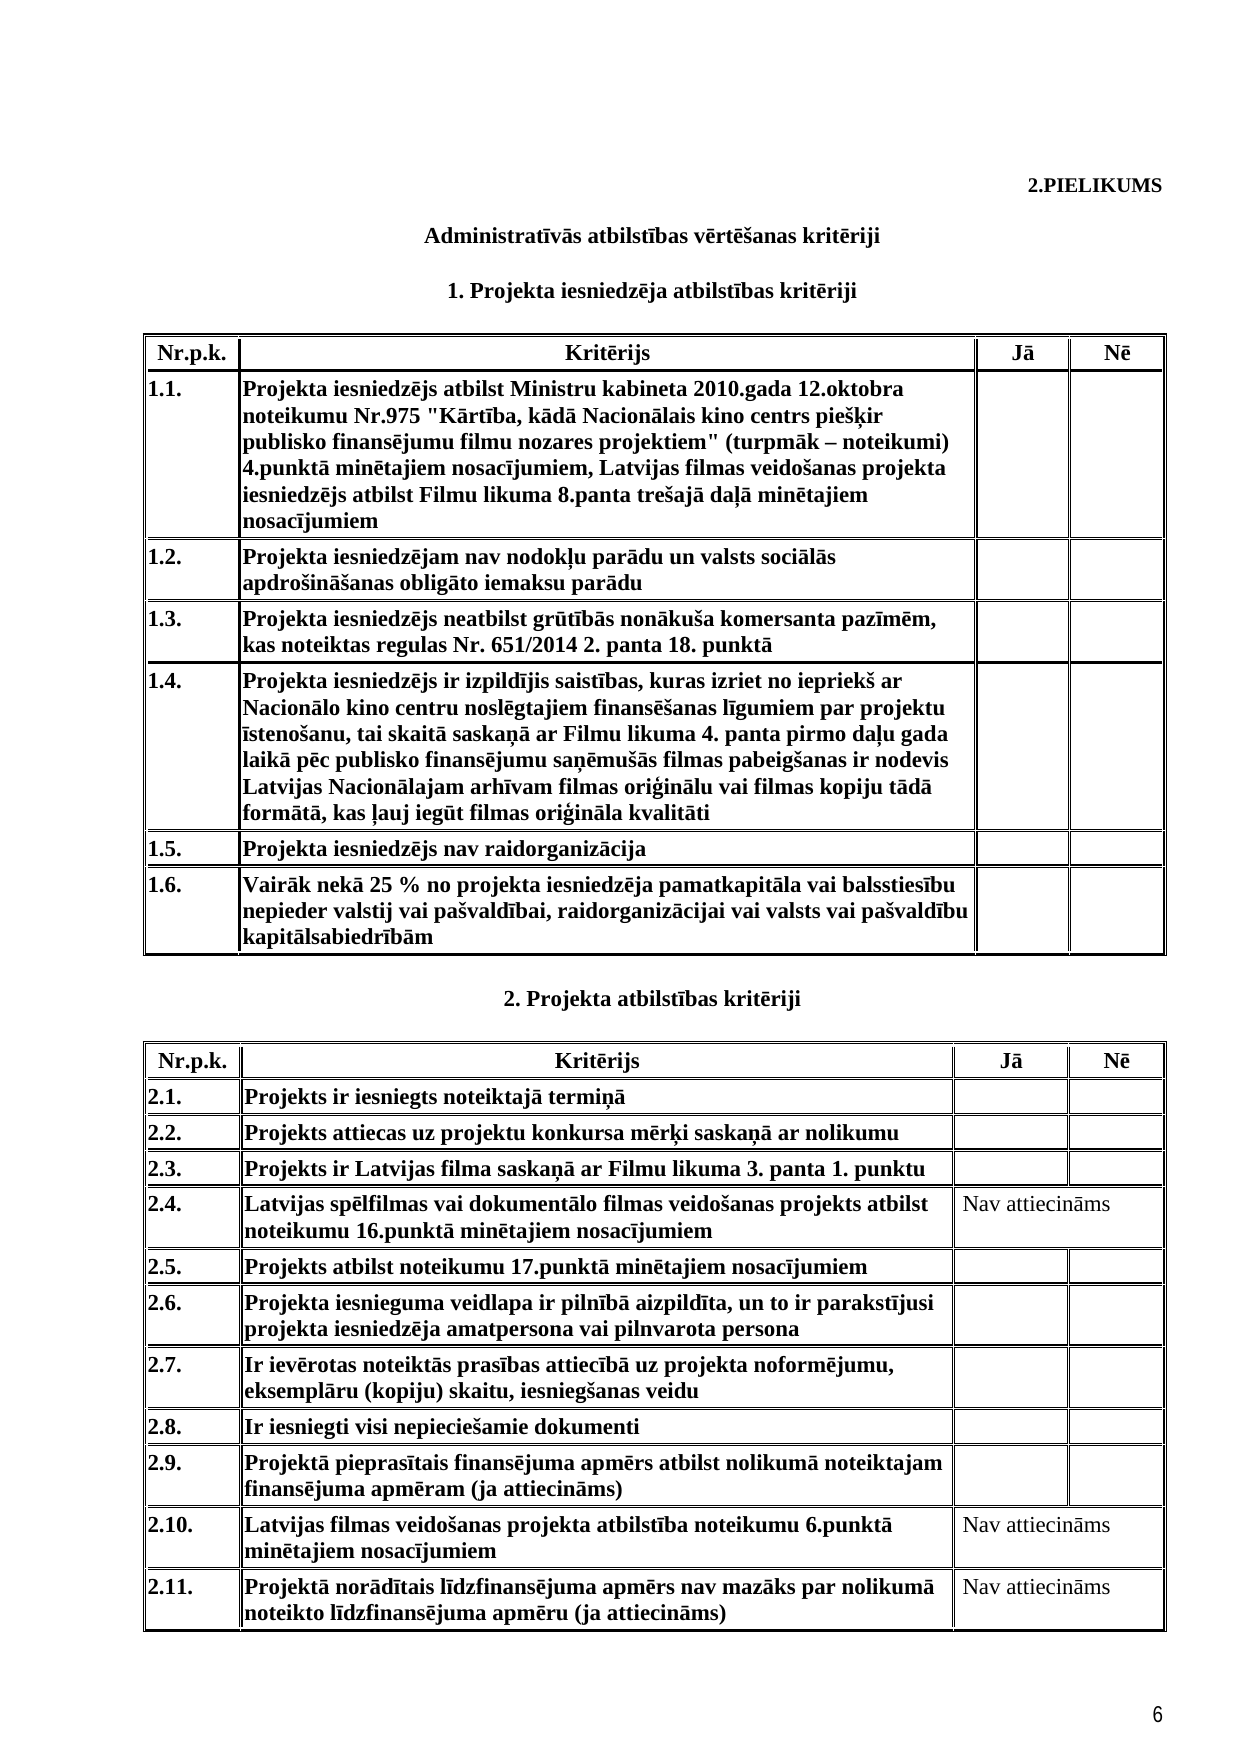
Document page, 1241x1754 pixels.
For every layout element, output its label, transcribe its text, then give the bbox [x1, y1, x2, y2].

table_cell [1071, 661, 1163, 828]
table_cell 2.10. [146, 1505, 239, 1567]
table_cell 2.11. [144, 1567, 241, 1629]
table_cell 2.1. [144, 1077, 241, 1112]
table_cell 2.5. [146, 1246, 239, 1282]
table_cell Latvijas spēlfilmas vai dokumentālo filmas veidošanas projekts atbilst noteikumu 16.punktā minētajiem nosacījumiem [243, 1188, 952, 1246]
table_header Kritērijs [239, 335, 976, 369]
table_cell [955, 1446, 1067, 1504]
table_header Nr.p.k. [144, 1042, 241, 1077]
subtitle Administratīvās atbilstības vērtēšanas kritēriji [142, 222, 1162, 248]
table_cell Projektā pieprasītais finansējuma apmērs atbilst nolikumā noteiktajam finansējuma apmēram (ja attiecināms) [243, 1446, 952, 1504]
table_cell [978, 372, 1068, 537]
table_cell Ir ievērotas noteiktās prasības attiecībā uz projekta noformējumu, eksemplāru (kopiju) skaitu, iesniegšanas veidu [243, 1348, 952, 1407]
table_cell 1.5. [146, 829, 238, 864]
text 1. Projekta iesniedzēja atbilstības kritēriji [142, 278, 1162, 304]
table_header Kritērijs [241, 1044, 953, 1077]
table_cell Projektā norādītais līdzfinansējuma apmērs nav mazāks par nolikumā noteikto līdzfinansējuma apmēru (ja attiecināms) [241, 1570, 953, 1629]
table_cell Projekta iesniedzējs ir izpildījis saistības, kuras izriet no iepriekš ar Nacionālo kino centru noslēgtajiem finansēšanas līgumiem par projektu īstenošanu, tai skaitā saskaņā ar Filmu likuma 4. panta pirmo daļu gada laikā pēc publisko finansējumu saņēmušās filmas pabeigšanas ir nodevis Latvijas Nacionālajam arhīvam filmas oriģinālu vai filmas kopiju tādā formātā, kas ļauj iegūt filmas oriģināla kvalitāti [241, 664, 974, 828]
table_cell Projekts atbilst noteikumu 17.punktā minētajiem nosacījumiem [243, 1250, 952, 1282]
table_cell [955, 1080, 1067, 1112]
table_header Nē [1070, 337, 1163, 369]
table_cell 2.6. [146, 1282, 239, 1344]
table_cell Latvijas filmas veidošanas projekta atbilstība noteikumu 6.punktā minētajiem nosacījumiem [243, 1508, 952, 1567]
table_header Nr.p.k. [146, 335, 239, 369]
table_cell [1070, 1344, 1164, 1407]
table_cell [1070, 1443, 1164, 1504]
table_cell Projekts attiecas uz projektu konkursa mērķi saskaņā ar nolikumu [243, 1116, 952, 1148]
table_cell 2.7. [146, 1344, 239, 1407]
table_cell [1070, 1113, 1164, 1148]
table_cell [955, 1286, 1067, 1344]
table_cell [1070, 1282, 1164, 1344]
table_cell [1070, 864, 1164, 953]
table_cell [1071, 829, 1164, 864]
table_cell 2.9. [146, 1443, 239, 1504]
table_cell 2.8. [144, 1407, 241, 1442]
table_header Jā [976, 337, 1069, 369]
table_cell [1070, 1148, 1164, 1184]
table_cell [1071, 369, 1163, 537]
table_cell [955, 1250, 1067, 1282]
table_cell Projekts ir Latvijas filma saskaņā ar Filmu likuma 3. panta 1. punktu [243, 1152, 952, 1184]
text 2.PIELIKUMS [142, 173, 1162, 197]
table_cell 1.2. [144, 537, 239, 599]
table_cell Vairāk nekā 25 % no projekta iesniedzēja pamatkapitāla vai balsstiesību nepieder valstij vai pašvaldībai, raidorganizācijai vai valsts vai pašvaldību kapitālsabiedrībām [239, 864, 976, 953]
table_cell [1069, 1246, 1164, 1282]
table_cell Projekta iesniedzējs atbilst Ministru kabineta 2010.gada 12.oktobra noteikumu Nr.975 "Kārtība, kādā Nacionālais kino centrs piešķir publisko finansējumu filmu nozares projektiem" (turpmāk – noteikumi) 4.punktā minētajiem nosacījumiem, Latvijas filmas veidošanas projekta iesniedzējs atbilst Filmu likuma 8.panta trešajā daļā minētajiem nosacījumiem [241, 372, 974, 537]
table_cell 1.6. [146, 864, 239, 953]
table_cell Projekta iesniedzējs nav raidorganizācija [241, 832, 974, 864]
table_cell [955, 1152, 1067, 1184]
table_cell [978, 540, 1068, 599]
table_cell [978, 602, 1068, 661]
table_cell Ir iesniegti visi nepieciešamie dokumenti [243, 1410, 952, 1442]
table_cell 1.3. [144, 599, 239, 661]
table_cell 2.4. [146, 1184, 239, 1246]
table_cell 1.1. [146, 369, 238, 537]
table_header Jā [954, 1044, 1068, 1077]
table_cell [976, 868, 1069, 953]
table_cell [1069, 1077, 1165, 1112]
table_cell [1069, 1407, 1165, 1442]
table_cell Nav attiecināms [955, 1505, 1164, 1567]
table_cell Projekta iesnieguma veidlapa ir pilnībā aizpildīta, un to ir parakstījusi projekta iesniedzēja amatpersona vai pilnvarota persona [243, 1286, 952, 1344]
table_cell [1070, 537, 1165, 599]
table_cell Projekta iesniedzējs neatbilst grūtībās nonākuša komersanta pazīmēm, kas noteiktas regulas Nr. 651/2014 2. panta 18. punktā [241, 602, 974, 661]
text 2. Projekta atbilstības kritēriji [142, 985, 1162, 1012]
table_cell [1070, 599, 1165, 661]
table_cell Nav attiecināms [954, 1567, 1165, 1629]
table_cell 2.3. [146, 1148, 239, 1184]
table_header Nē [1069, 1044, 1163, 1077]
table_cell 2.2. [146, 1113, 239, 1148]
table_cell Projekta iesniedzējam nav nodokļu parādu un valsts sociālās apdrošināšanas obligāto iemaksu parādu [241, 540, 974, 599]
table_cell Nav attiecināms [955, 1184, 1164, 1246]
table_cell [978, 832, 1068, 864]
table_cell [955, 1348, 1067, 1407]
table_cell [955, 1116, 1067, 1148]
table_cell [978, 664, 1068, 828]
table_cell [955, 1410, 1067, 1442]
table_cell Projekts ir iesniegts noteiktajā termiņā [243, 1080, 952, 1112]
table_cell 1.4. [146, 661, 238, 828]
